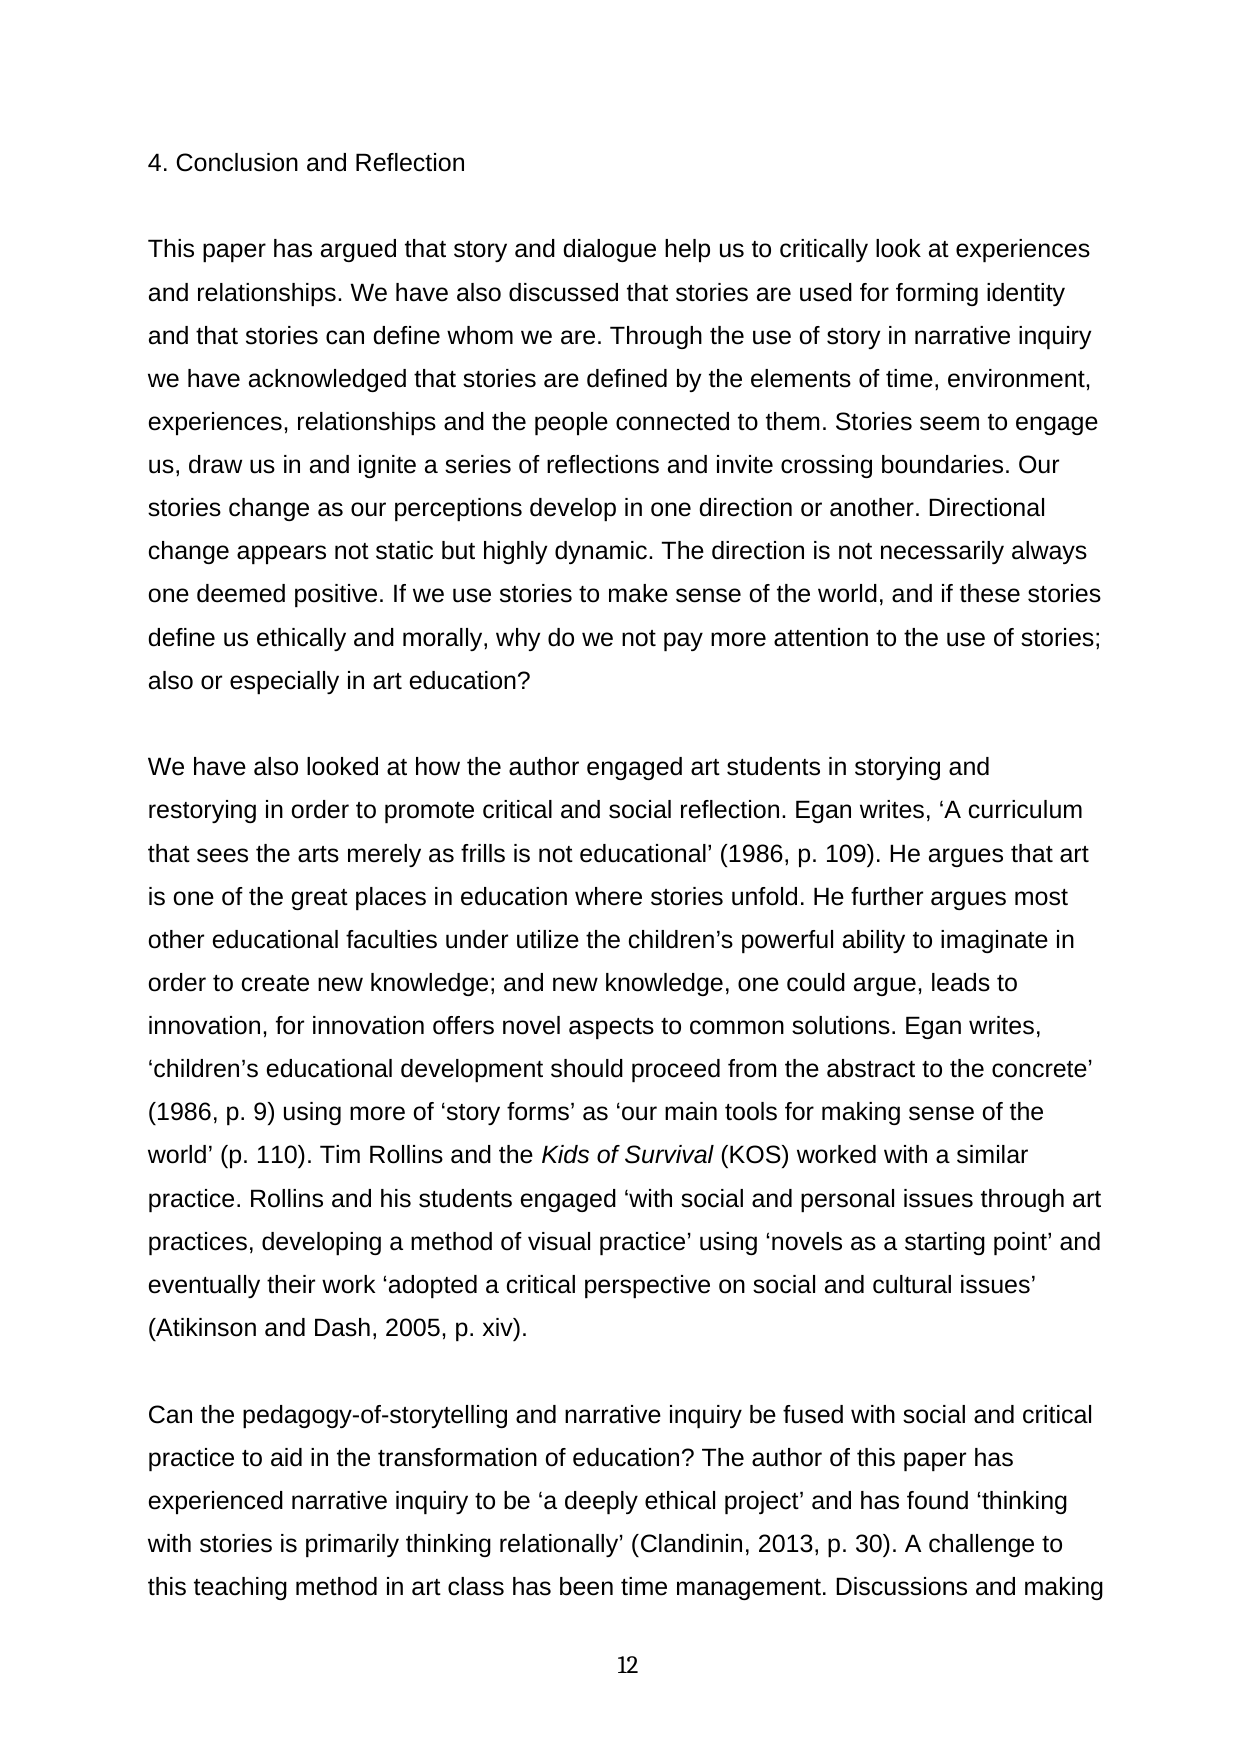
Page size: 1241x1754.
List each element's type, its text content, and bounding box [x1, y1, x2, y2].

text 4. Conclusion and Reflection [148, 148, 1108, 176]
text We have also looked at how the author engaged art students in storying and restorying in order to promote critical and social reflection. Egan writes, ‘A curriculum that sees the arts merely as frills is not educational’ (1986, p. 109). He argues that art is one of the great places in education where stories unfold. He further argues most other educational faculties under utilize the children’s powerful ability to imaginate in order to create new knowledge; and new knowledge, one could argue, leads to innovation, for innovation offers novel aspects to common solutions. Egan writes, ‘children’s educational development should proceed from the abstract to the concrete’ (1986, p. 9) using more of ‘story forms’ as ‘our main tools for making sense of the world’ (p. 110). Tim Rollins and the Kids of Survival (KOS) worked with a similar practice. Rollins and his students engaged ‘with social and personal issues through art practices, developing a method of visual practice’ using ‘novels as a starting point’ and eventually their work ‘adopted a critical perspective on social and cultural issues’ (Atikinson and Dash, 2005, p. xiv). [148, 752, 1108, 1342]
subtitle This paper has argued that story and dialogue help us to critically look at experiences and relationships. We have also discussed that stories are used for forming identity and that stories can define whom we are. Through the use of story in narrative inquiry we have acknowledged that stories are defined by the elements of time, environment, experiences, relationships and the people connected to them. Stories seem to engage us, draw us in and ignite a series of reflections and invite crossing boundaries. Our stories change as our perceptions develop in one direction or another. Directional change appears not static but highly dynamic. The direction is not necessarily always one deemed positive. If we use stories to make sense of the world, and if these stories define us ethically and morally, why do we not pay more attention to the use of stories; also or especially in art education? [148, 234, 1108, 694]
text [148, 1399, 1108, 1601]
